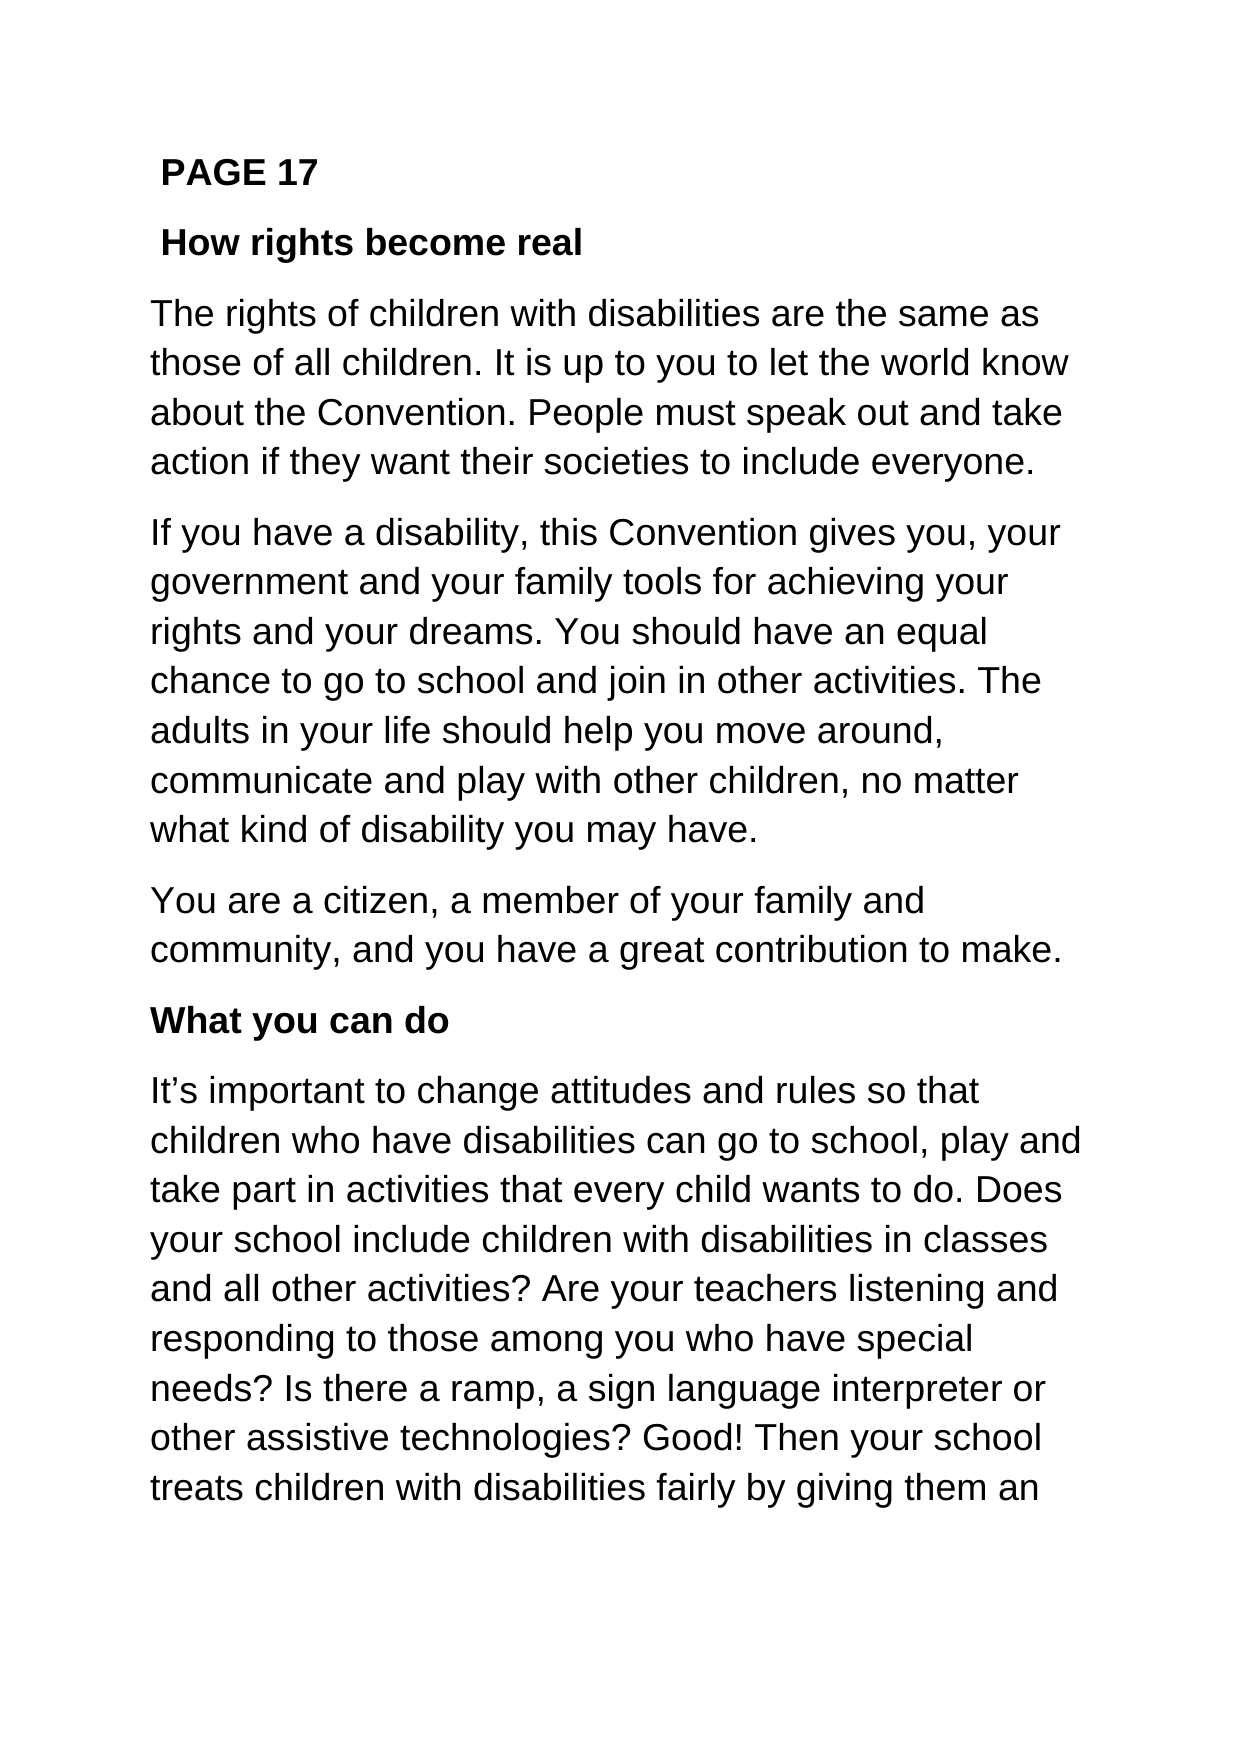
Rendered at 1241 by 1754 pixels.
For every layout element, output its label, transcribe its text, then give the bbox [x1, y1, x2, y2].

text If you have a disability, this Convention gives you, your government and your family tools for achieving your rights and your dreams. You should have an equal chance to go to school and join in other activities. The adults in your life should help you move around, communicate and play with other children, no matter what kind of disability you may have. [150, 510, 1090, 851]
text How rights become real [150, 220, 1090, 263]
text What you can do [150, 998, 1090, 1041]
text The rights of children with disabilities are the same as those of all children. It is up to you to let the world know about the Convention. People must speak out and take action if they want their societies to include everyone. [150, 291, 1090, 483]
text PAGE 17 [150, 150, 1090, 193]
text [150, 1068, 1090, 1508]
text You are a citizen, a member of your family and community, and you have a great contribution to make. [150, 878, 1090, 971]
